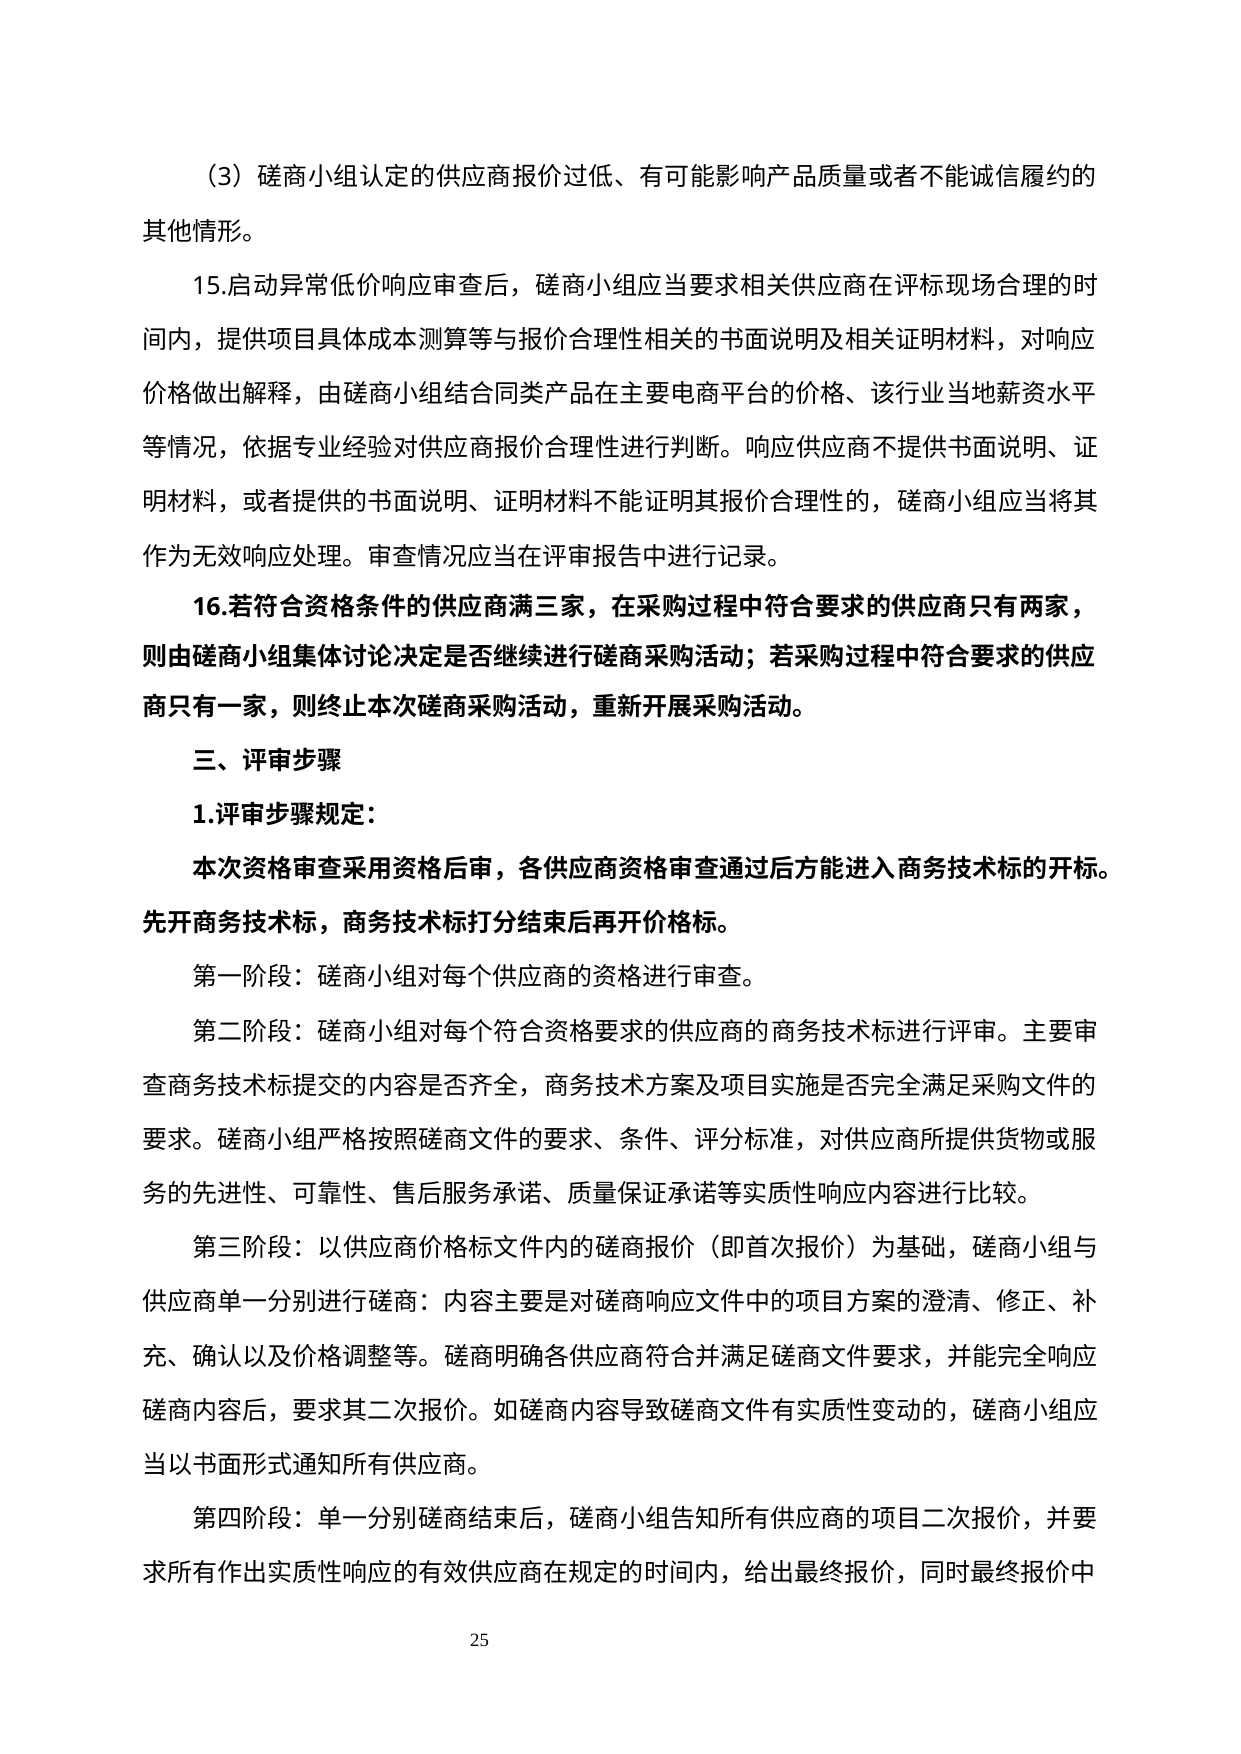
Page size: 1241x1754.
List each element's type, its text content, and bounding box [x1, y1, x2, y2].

text 三、评审步骤 [142, 726, 1098, 780]
text 15.启动异常低价响应审查后，磋商小组应当要求相关供应商在评标现场合理的时间内，提供项目具体成本测算等与报价合理性相关的书面说明及相关证明材料，对响应价格做出解释，由磋商小组结合同类产品在主要电商平台的价格、该行业当地薪资水平等情况，依据专业经验对供应商报价合理性进行判断。响应供应商不提供书面说明、证明材料，或者提供的书面说明、证明材料不能证明其报价合理性的，磋商小组应当将其作为无效响应处理。审查情况应当在评审报告中进行记录。 [142, 251, 1098, 576]
text 本次资格审查采用资格后审，各供应商资格审查通过后方能进入商务技术标的开标。先开商务技术标，商务技术标打分结束后再开价格标。 [142, 834, 1098, 942]
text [142, 1484, 1098, 1592]
text 16.若符合资格条件的供应商满三家，在采购过程中符合要求的供应商只有两家，则由磋商小组集体讨论决定是否继续进行磋商采购活动；若采购过程中符合要求的供应商只有一家，则终止本次磋商采购活动，重新开展采购活动。 [142, 576, 1098, 726]
text 第一阶段：磋商小组对每个供应商的资格进行审查。 [142, 942, 1098, 997]
text 1.评审步骤规定： [142, 780, 1098, 834]
text 第三阶段：以供应商价格标文件内的磋商报价（即首次报价）为基础，磋商小组与供应商单一分别进行磋商：内容主要是对磋商响应文件中的项目方案的澄清、修正、补充、确认以及价格调整等。磋商明确各供应商符合并满足磋商文件要求，并能完全响应磋商内容后，要求其二次报价。如磋商内容导致磋商文件有实质性变动的，磋商小组应当以书面形式通知所有供应商。 [142, 1213, 1098, 1484]
text 第二阶段：磋商小组对每个符合资格要求的供应商的商务技术标进行评审。主要审查商务技术标提交的内容是否齐全，商务技术方案及项目实施是否完全满足采购文件的要求。磋商小组严格按照磋商文件的要求、条件、评分标准，对供应商所提供货物或服务的先进性、可靠性、售后服务承诺、质量保证承诺等实质性响应内容进行比较。 [142, 997, 1098, 1213]
text （3）磋商小组认定的供应商报价过低、有可能影响产品质量或者不能诚信履约的其他情形。 [142, 142, 1098, 251]
